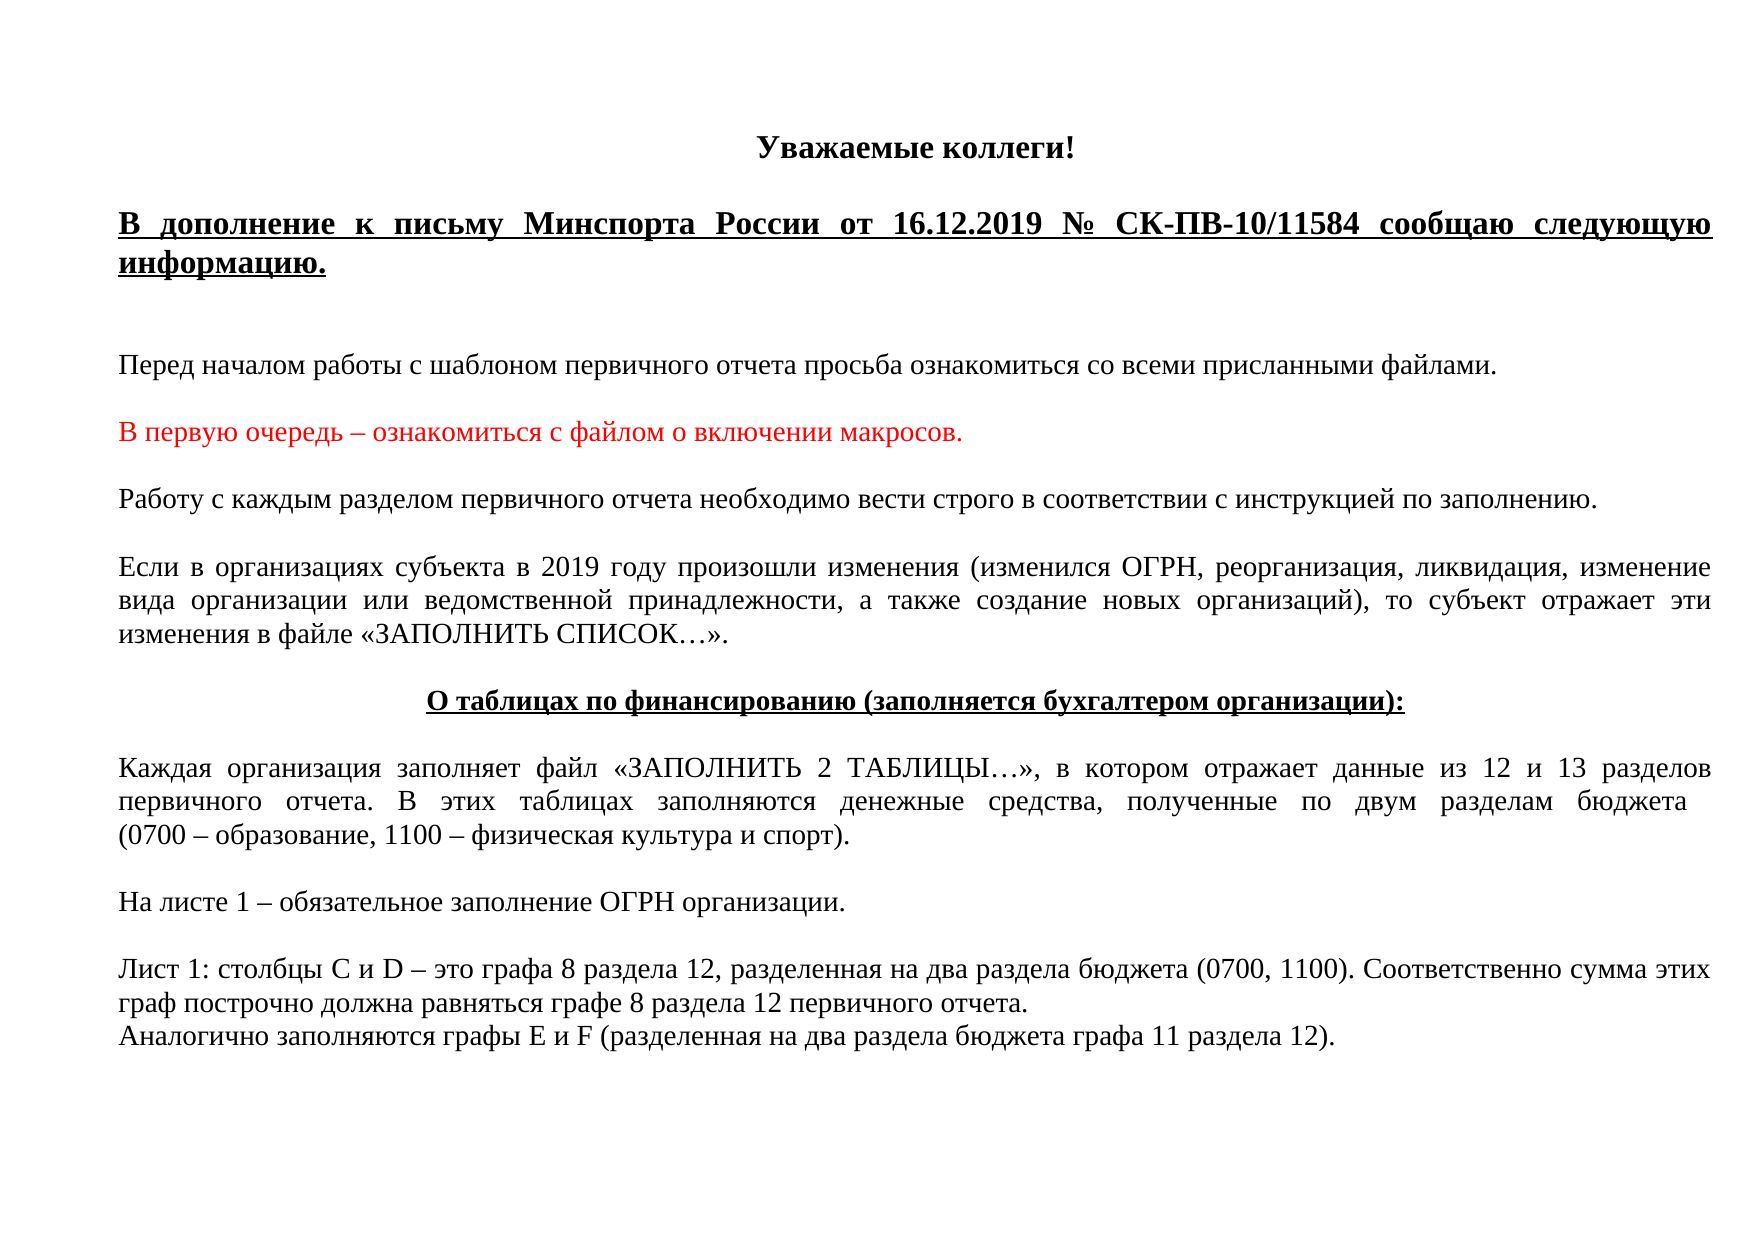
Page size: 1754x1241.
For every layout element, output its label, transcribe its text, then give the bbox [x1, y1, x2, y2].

text На листе 1 – обязательное заполнение ОГРН организации. [118, 884, 1713, 918]
text Если в организациях субъекта в 2019 году произошли изменения (изменился ОГРН, реорганизация, ликвидация, изменение вида организации или ведомственной принадлежности, а также создание новых организаций), то субъект отражает эти изменения в файле «ЗАПОЛНИТЬ СПИСОК…». [118, 549, 1713, 649]
text В дополнение к письму Минспорта России от 16.12.2019 № СК-ПВ-10/11584 сообщаю следующую информацию. [118, 239, 1713, 280]
text Перед началом работы с шаблоном первичного отчета просьба ознакомиться со всеми присланными файлами. [118, 347, 1713, 381]
text Аналогично заполняются графы E и F (разделенная на два раздела бюджета графа 11 раздела 12). [118, 1018, 1713, 1052]
text О таблицах по финансированию (заполняется бухгалтером организации): [118, 683, 1713, 716]
text Работу с каждым разделом первичного отчета необходимо вести строго в соответствии с инструкцией по заполнению. [118, 482, 1713, 515]
text Лист 1: столбцы C и D – это графа 8 раздела 12, разделенная на два раздела бюджета (0700, 1100). Соответственно сумма этих граф построчно должна равняться графе 8 раздела 12 первичного отчета. [118, 951, 1713, 1018]
text В первую очередь – ознакомиться с файлом о включении макросов. [118, 414, 1713, 448]
text В дополнение к письму Минспорта России от 16.12.2019 № СК-ПВ-10/11584 сообщаю следующую информацию. [118, 204, 1713, 237]
text Уважаемые коллеги! [118, 127, 1713, 165]
text Каждая организация заполняет файл «ЗАПОЛНИТЬ 2 ТАБЛИЦЫ…», в котором отражает данные из 12 и 13 разделов первичного отчета. В этих таблицах заполняются денежные средства, полученные по двум разделам бюджета (0700 – образование, 1100 – физическая культура и спорт). [118, 750, 1713, 851]
